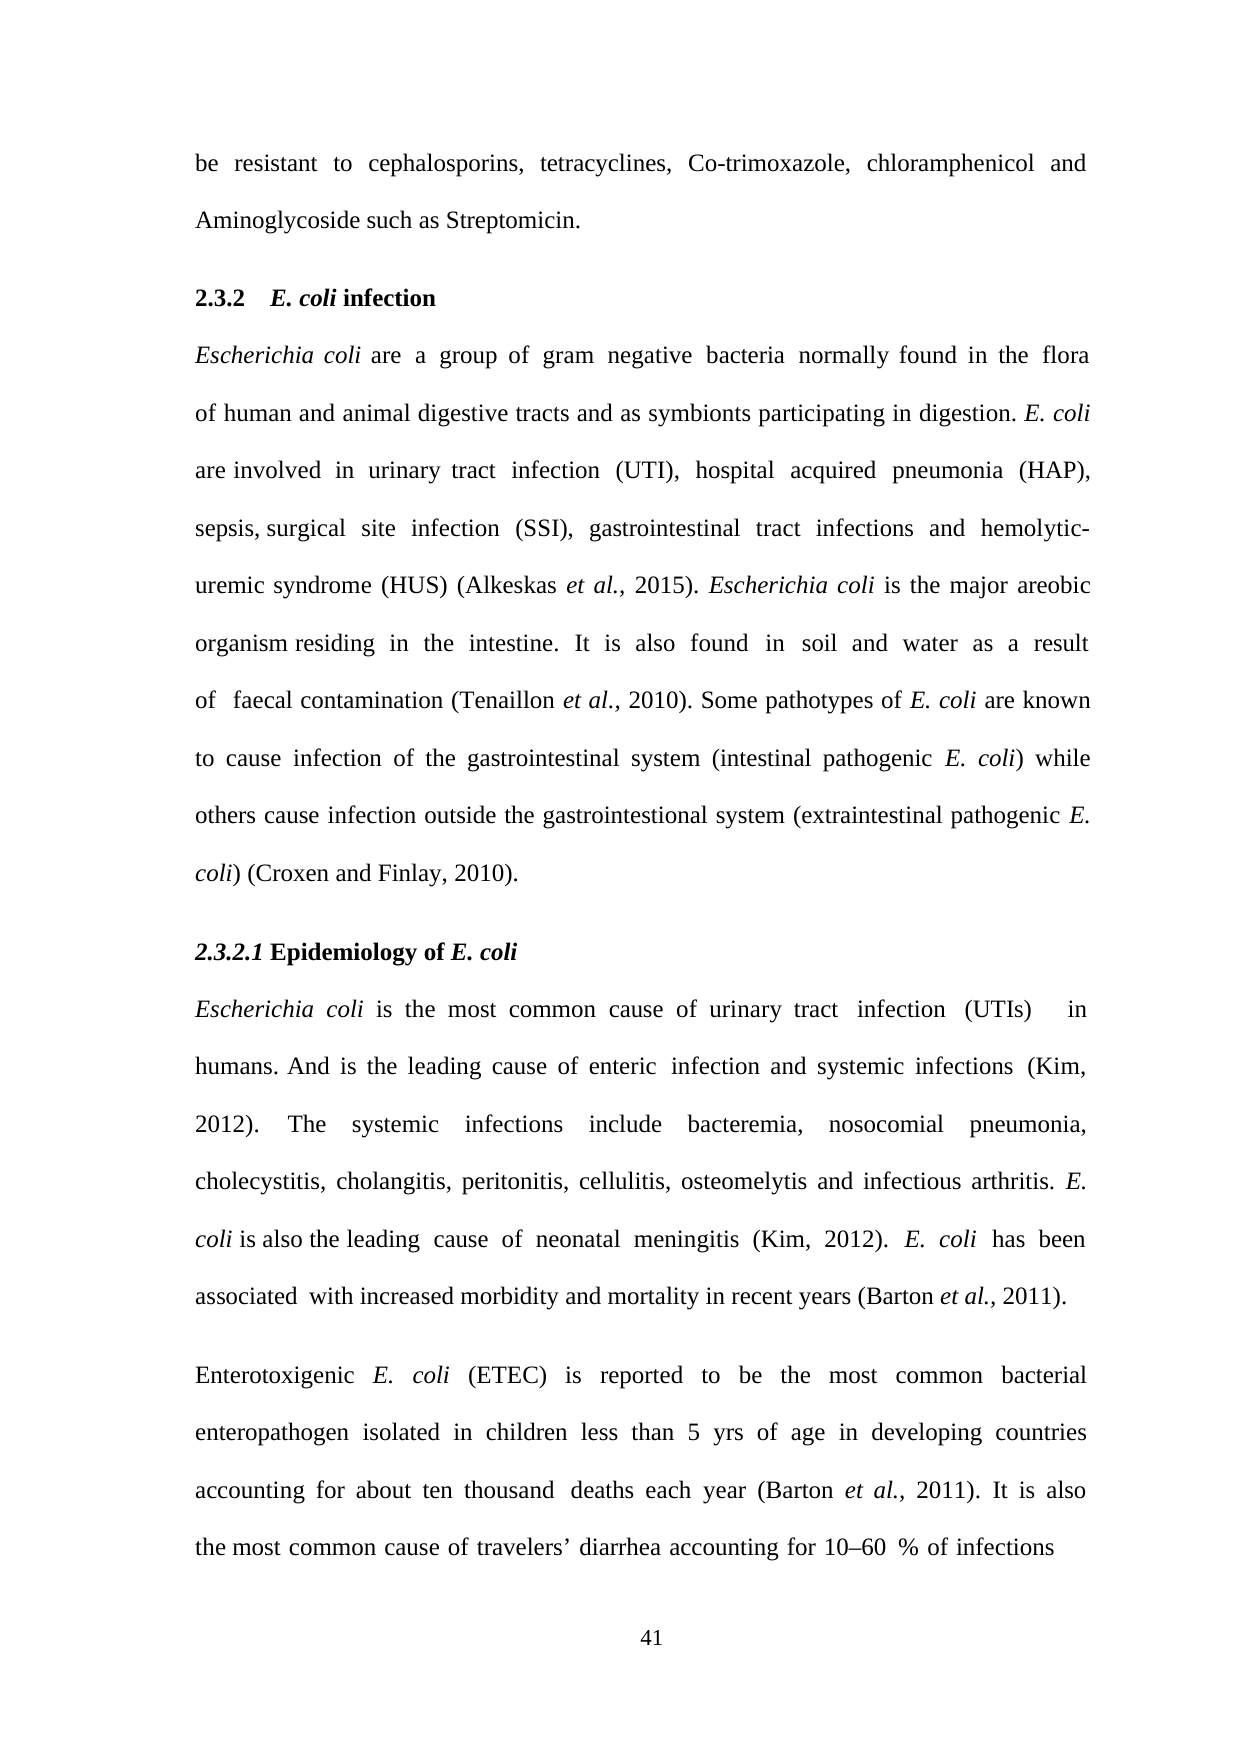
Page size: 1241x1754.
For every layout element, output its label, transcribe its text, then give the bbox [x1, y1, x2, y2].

text Enterotoxigenic E. coli (ETEC) is reported to be the most common bacterial enteropathogen isolated in children less than 5 yrs of age in developing countries accounting for about ten thousandx deaths each year (Barton et al., 2011). It is also the most common cause of travelers’ diarrhea accounting for 10–60 % of infections [195, 1360, 1087, 1561]
text be resistant to cephalosporins, tetracyclines, Co-trimoxazole, chloramphenicol and Aminoglycoside such as Streptomicin. [195, 148, 1087, 234]
list E. coli infection [195, 283, 1146, 312]
text Escherichia coli are a groupx of gram negative bacteria normally foundx inx the flora of human andx animal digestive tractsx and as symbionts participating in digestion. E. coli are involvedx inx urinary tract infection (UTI), hospital acquired pneumonia (HAP), sepsis, surgical site infection (SSI), gastrointestinal tract infections and hemolytic-uremicx syndrome (HUS) (Alkeskas et al., 2015). Escherichia coli is the major areobic organism residing in the intestine. It is also foundx inx soil and water as a result of faecal contamination (Tenaillon et al., 2010). Some pathotypes of E. coli are known to cause infection of the gastrointestinal system (intestinal pathogenic E. coli) while others cause infection outside the gastrointestional system (extraintestinal pathogenic E. coli) (Croxen and Finlay, 2010). [195, 341, 1091, 887]
text Escherichia coli is the most common cause of urinary tractx infectionx (UTIs) in humans. And is the leading cause of entericx infection and systemic infectionsx (Kim, 2012). The systemic infections include bacteremia, nosocomial pneumonia, cholecystitis, cholangitis, peritonitis, cellulitis, osteomelytis and infectious arthritis. E. coli is also the leading cause of neonatal meningitis (Kim, 2012). E. coli has been associatedx with increased morbidity and mortality in recent years (Barton et al., 2011). [195, 994, 1087, 1310]
list Epidemiology of E. coli [195, 937, 1146, 966]
